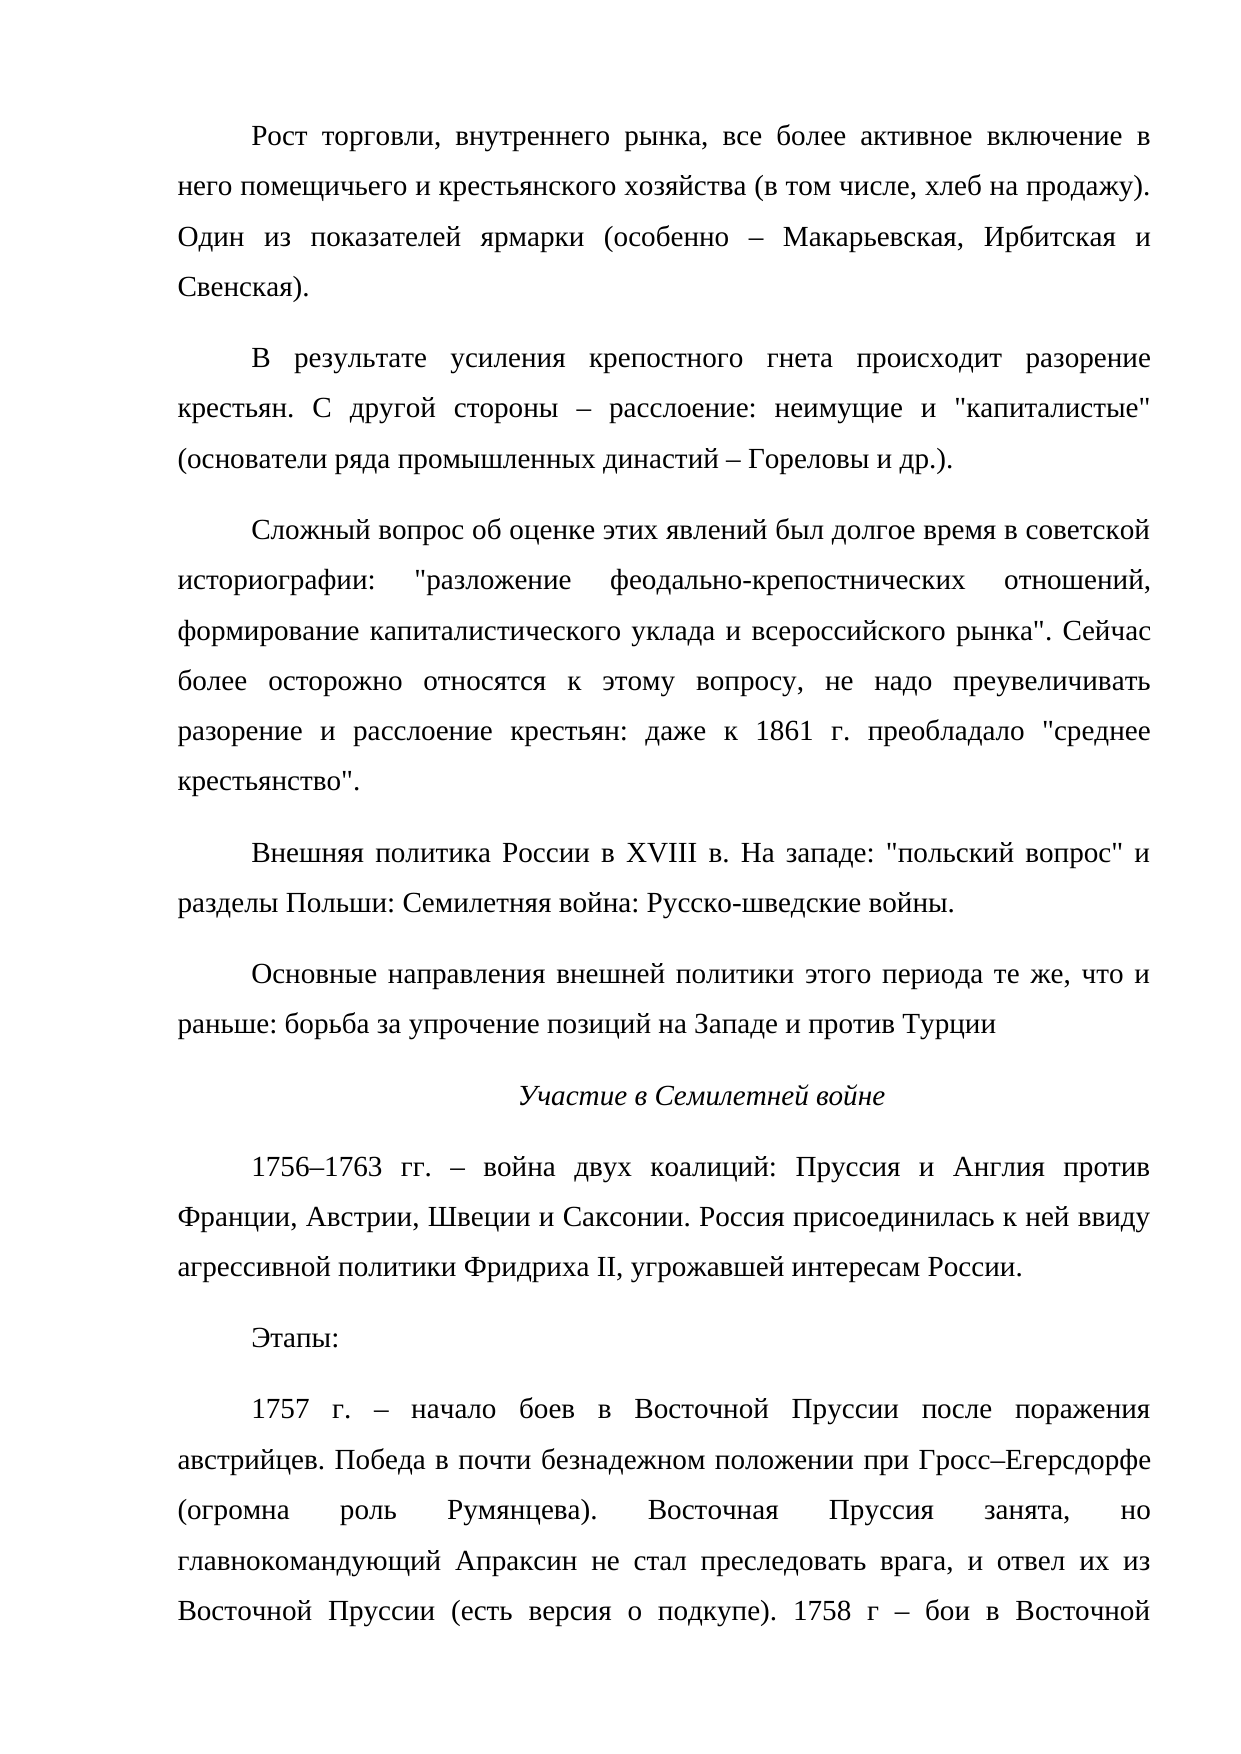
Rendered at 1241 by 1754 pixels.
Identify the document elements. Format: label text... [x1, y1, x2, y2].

text Участие в Семилетней войне [177, 1078, 1152, 1111]
text Сложный вопрос об оценке этих явлений был долгое время в советской историографии: "разложение феодально-крепостнических отношений, формирование капиталистического уклада и всероссийского рынка". Сейчас более осторожно относятся к этому вопросу, не надо преувеличивать разорение и расслоение крестьян: даже к 1861 г. преобладало "среднее крестьянство". [177, 512, 1152, 797]
text В результате усиления крепостного гнета происходит разорение крестьян. С другой стороны – расслоение: неимущие и "капиталистые" (основатели ряда промышленных династий – Гореловы и др.). [177, 340, 1152, 474]
text Основные направления внешней политики этого периода те же, что и раньше: борьба за упрочение позиций на Западе и против Турции [177, 956, 1152, 1040]
text Этапы: [177, 1321, 1152, 1354]
text Рост торговли, внутреннего рынка, все более активное включение в него помещичьего и крестьянского хозяйства (в том числе, хлеб на продажу). Один из показателей ярмарки (особенно – Макарьевская, Ирбитская и Свенская). [177, 118, 1152, 303]
text Внешняя политика России в XVIII в. На западе: "польский вопрос" и разделы Польши: Семилетняя война: Русско-шведские войны. [177, 835, 1152, 918]
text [177, 1392, 1152, 1626]
text 1756–1763 гг. – война двух коалиций: Пруссия и Англия против Франции, Австрии, Швеции и Саксонии. Россия присоединилась к ней ввиду агрессивной политики Фридриха II, угрожавшей интересам России. [177, 1149, 1152, 1283]
